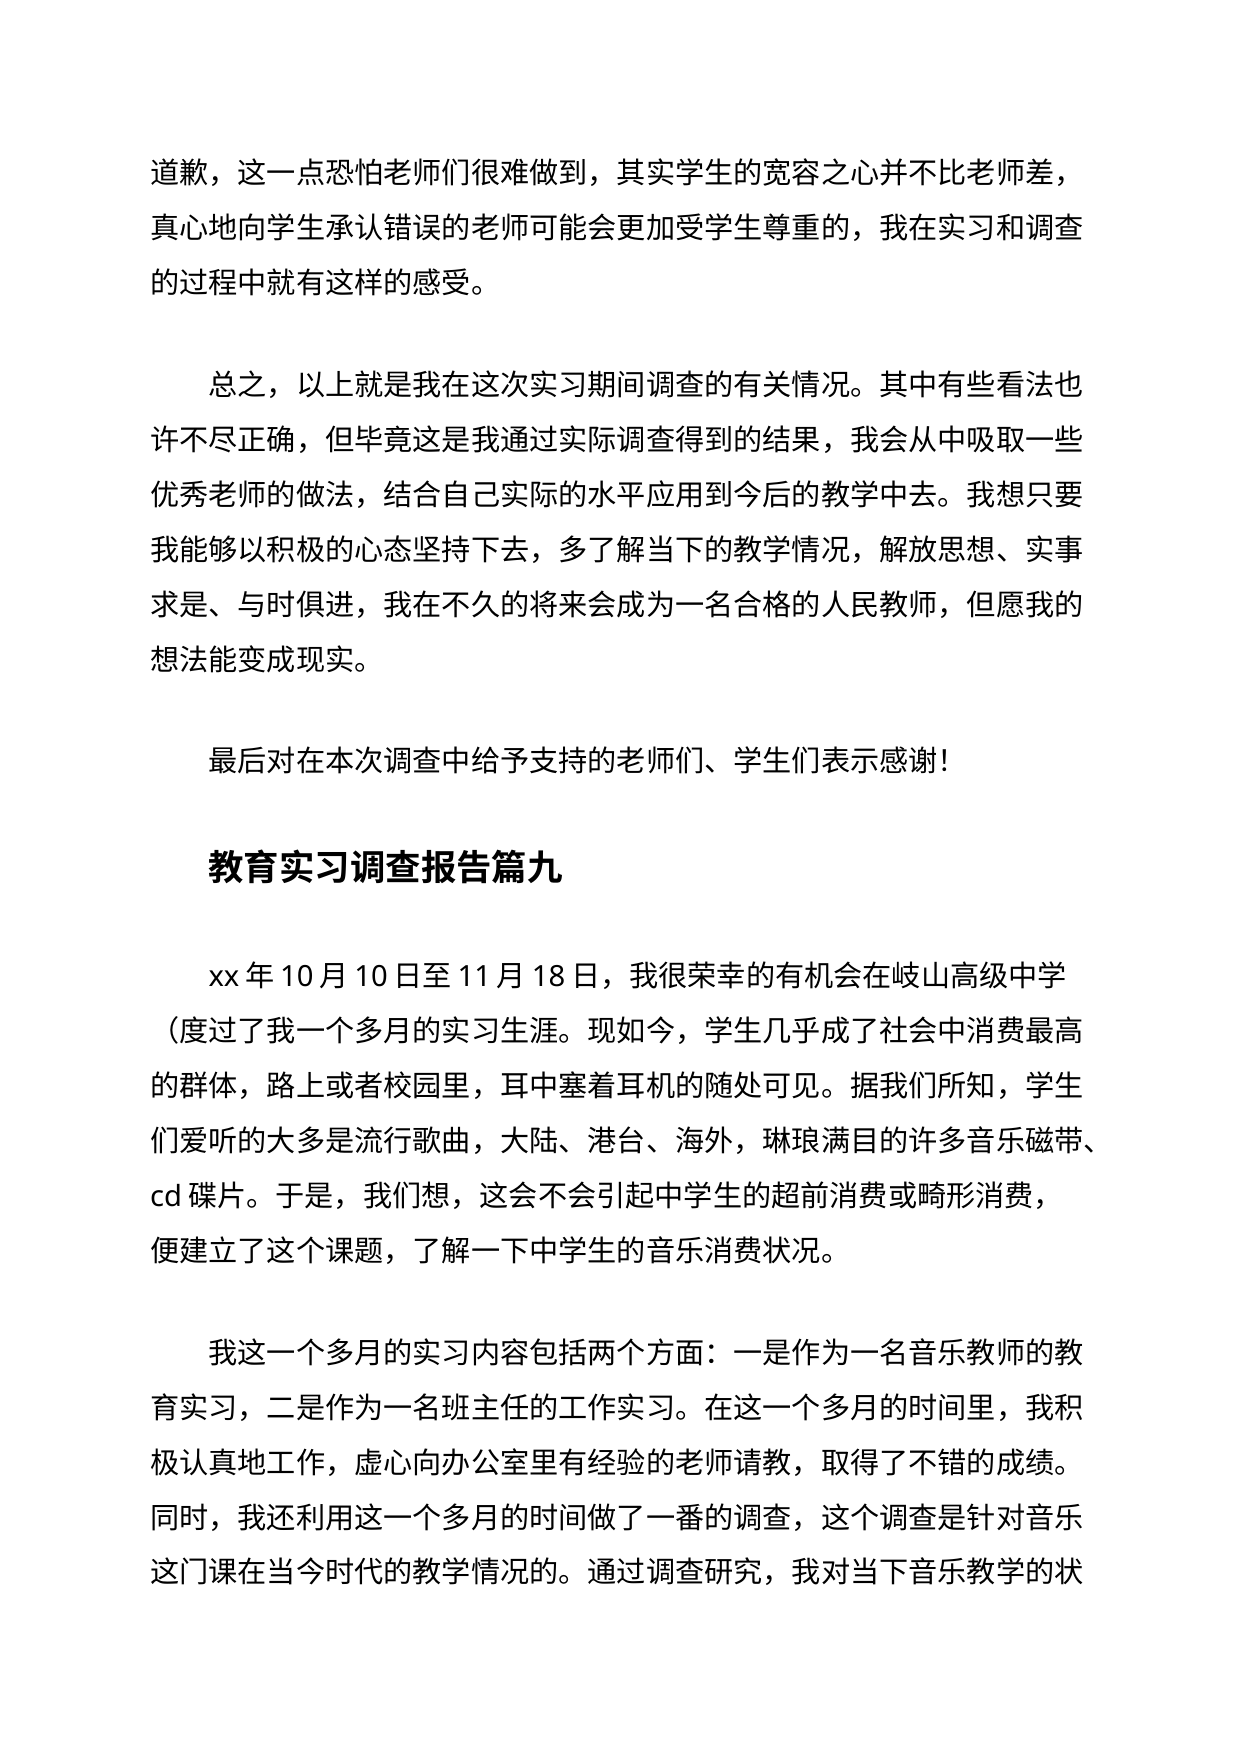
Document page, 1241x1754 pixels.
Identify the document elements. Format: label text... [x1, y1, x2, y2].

text 总之，以上就是我在这次实习期间调查的有关情况。其中有些看法也许不尽正确，但毕竟这是我通过实际调查得到的结果，我会从中吸取一些优秀老师的做法，结合自己实际的水平应用到今后的教学中去。我想只要我能够以积极的心态坚持下去，多了解当下的教学情况，解放思想、实事求是、与时俱进，我在不久的将来会成为一名合格的人民教师，但愿我的想法能变成现实。 [150, 362, 1090, 678]
text 教育实习调查报告篇九 [150, 839, 1090, 891]
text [150, 150, 1090, 302]
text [150, 1329, 1090, 1591]
text 最后对在本次调查中给予支持的老师们、学生们表示感谢！ [150, 738, 1090, 780]
text xx年10月10日至11月18日，我很荣幸的有机会在岐山高级中学（度过了我一个多月的实习生涯。现如今，学生几乎成了社会中消费最高的群体，路上或者校园里，耳中塞着耳机的随处可见。据我们所知，学生们爱听的大多是流行歌曲，大陆、港台、海外，琳琅满目的许多音乐磁带、cd碟片。于是，我们想，这会不会引起中学生的超前消费或畸形消费，便建立了这个课题，了解一下中学生的音乐消费状况。 [150, 953, 1090, 1270]
